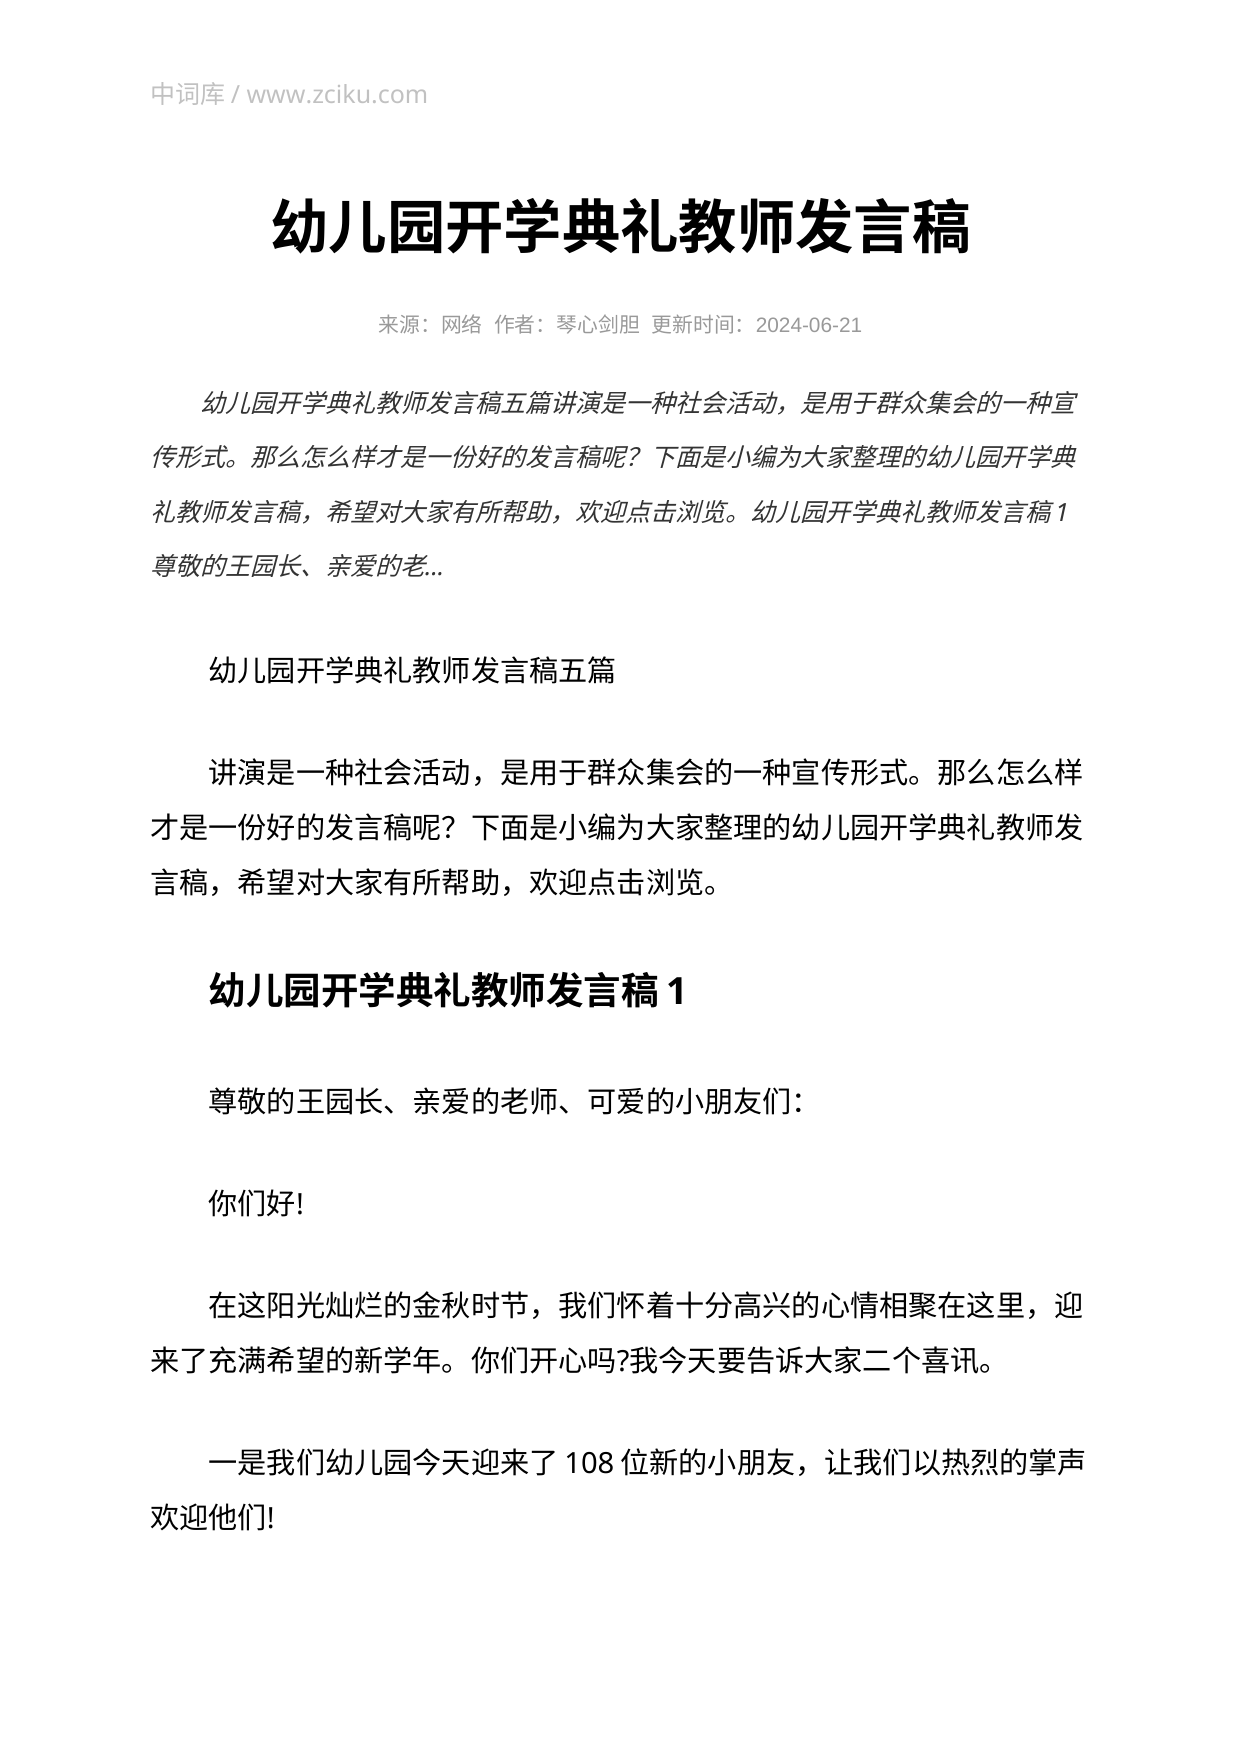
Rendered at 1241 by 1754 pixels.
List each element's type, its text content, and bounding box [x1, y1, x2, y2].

text 幼儿园开学典礼教师发言稿五篇 [150, 648, 1090, 690]
text 一是我们幼儿园今天迎来了108位新的小朋友，让我们以热烈的掌声欢迎他们! [150, 1439, 1090, 1537]
subtitle 幼儿园开学典礼教师发言稿 [150, 181, 1090, 266]
text 幼儿园开学典礼教师发言稿五篇讲演是一种社会活动，是用于群众集会的一种宣传形式。那么怎么样才是一份好的发言稿呢？下面是小编为大家整理的幼儿园开学典礼教师发言稿，希望对大家有所帮助，欢迎点击浏览。幼儿园开学典礼教师发言稿1尊敬的王园长、亲爱的老... [150, 383, 1090, 583]
text 在这阳光灿烂的金秋时节，我们怀着十分高兴的心情相聚在这里，迎来了充满希望的新学年。你们开心吗?我今天要告诉大家二个喜讯。 [150, 1282, 1090, 1380]
text 尊敬的王园长、亲爱的老师、可爱的小朋友们： [150, 1079, 1090, 1121]
text 幼儿园开学典礼教师发言稿1 [150, 961, 1090, 1016]
text 你们好! [150, 1181, 1090, 1223]
text 来源：网络 作者：琴心剑胆 更新时间：2024-06-21 [150, 313, 1090, 337]
text 讲演是一种社会活动，是用于群众集会的一种宣传形式。那么怎么样才是一份好的发言稿呢？下面是小编为大家整理的幼儿园开学典礼教师发言稿，希望对大家有所帮助，欢迎点击浏览。 [150, 749, 1090, 902]
